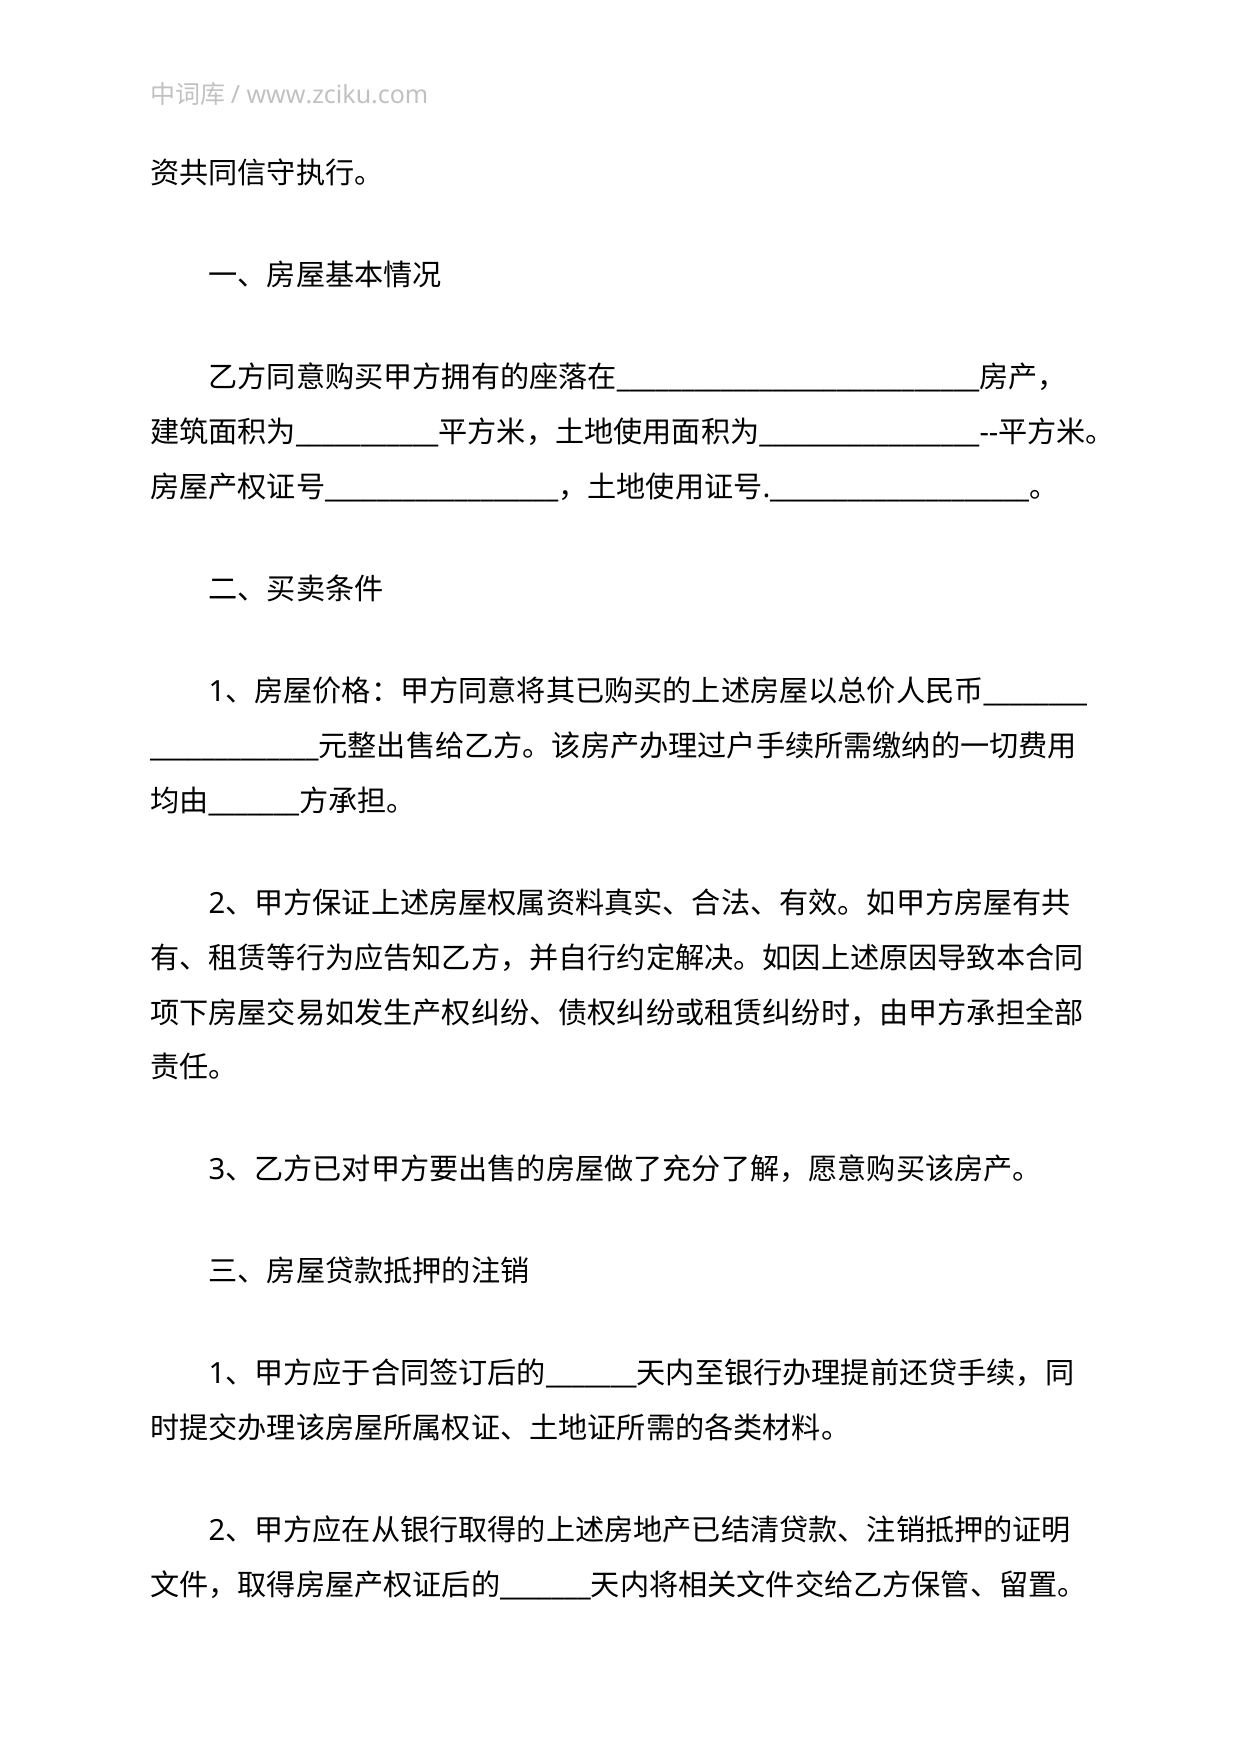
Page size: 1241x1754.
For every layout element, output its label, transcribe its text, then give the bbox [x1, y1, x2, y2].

text 2、甲方应在从银行取得的上述房地产已结清贷款、注销抵押的证明文件，取得房屋产权证后的_______天内将相关文件交给乙方保管、留置。 [150, 1506, 1090, 1604]
text 三、房屋贷款抵押的注销 [150, 1248, 1090, 1290]
text 二、买卖条件 [150, 566, 1090, 608]
text 3、乙方已对甲方要出售的房屋做了充分了解，愿意购买该房产。 [150, 1146, 1090, 1188]
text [150, 150, 1090, 192]
text 1、甲方应于合同签订后的_______天内至银行办理提前还贷手续，同时提交办理该房屋所属权证、土地证所需的各类材料。 [150, 1349, 1090, 1447]
text 2、甲方保证上述房屋权属资料真实、合法、有效。如甲方房屋有共有、租赁等行为应告知乙方，并自行约定解决。如因上述原因导致本合同项下房屋交易如发生产权纠纷、债权纠纷或租赁纠纷时，由甲方承担全部责任。 [150, 879, 1090, 1086]
text 1、房屋价格：甲方同意将其已购买的上述房屋以总价人民币_____________________元整出售给乙方。该房产办理过户手续所需缴纳的一切费用均由_______方承担。 [150, 667, 1090, 820]
text 一、房屋基本情况 [150, 252, 1090, 294]
text 乙方同意购买甲方拥有的座落在____________________________房产，建筑面积为___________平方米，土地使用面积为_________________--平方米。房屋产权证号__________________，土地使用证号.____________________。 [150, 353, 1090, 506]
